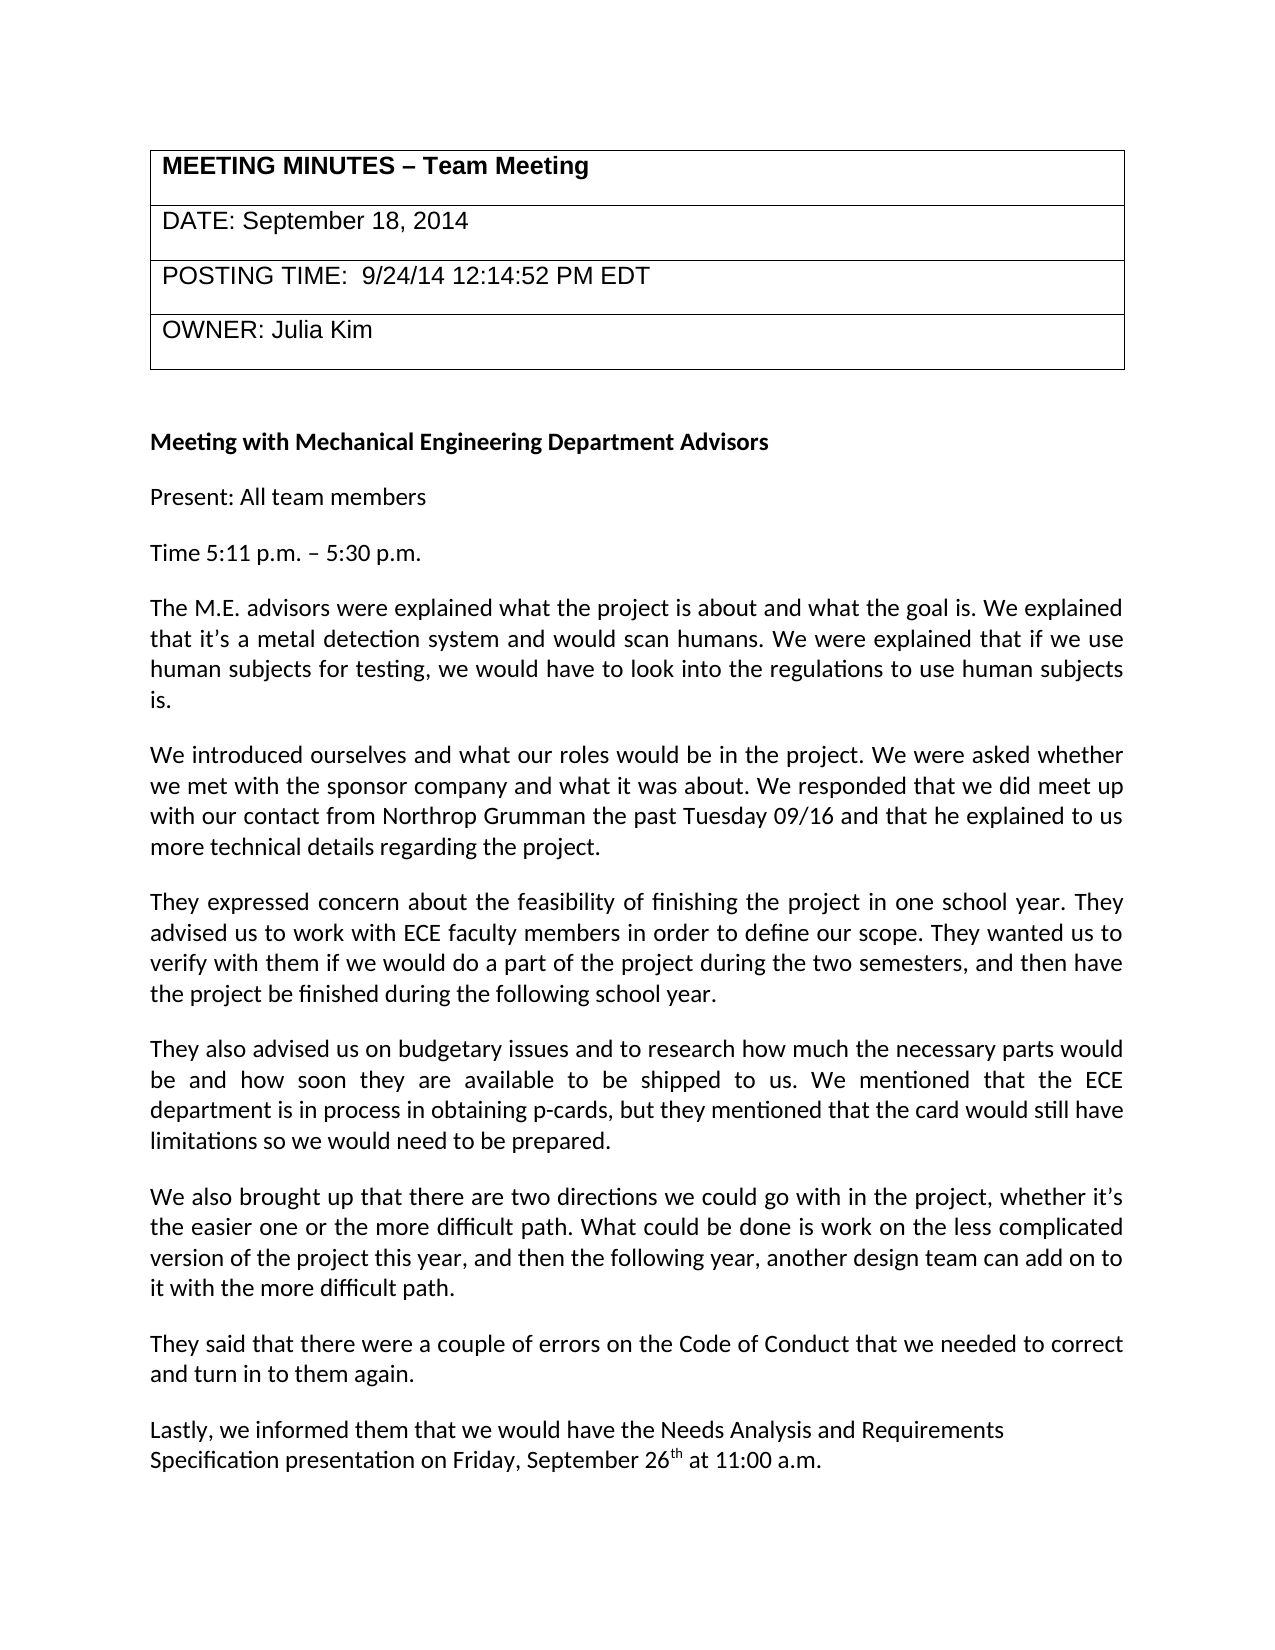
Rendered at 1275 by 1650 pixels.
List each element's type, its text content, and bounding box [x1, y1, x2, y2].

table_cell DATE: September 18, 2014 [151, 206, 1124, 259]
table_cell POSTING TIME: 9/24/14 12:14:52 PM EDT [151, 261, 1124, 314]
text We introduced ourselves and what our roles would be in the project. We were asked whether we met with the sponsor company and what it was about. We responded that we did meet up with our contact from Northrop Grumman the past Tuesday 09/16 and that he explained to us more technical details regarding the project. [150, 739, 1125, 861]
text Lastly, we informed them that we would have the Needs Analysis and Requirements Specification presentation on Friday, September 26th at 11:00 a.m. [150, 1414, 1125, 1475]
text Present: All team members [150, 481, 1125, 512]
text Meeting with Mechanical Engineering Department Advisors [150, 426, 1125, 456]
table_header MEETING MINUTES – Team Meeting [151, 151, 1124, 205]
text They also advised us on budgetary issues and to research how much the necessary parts would be and how soon they are available to be shipped to us. We mentioned that the ECE department is in process in obtaining p-cards, but they mentioned that the card would still have limitations so we would need to be prepared. [150, 1033, 1125, 1156]
text They expressed concern about the feasibility of finishing the project in one school year. They advised us to work with ECE faculty members in order to define our scope. They wanted us to verify with them if we would do a part of the project during the two semesters, and then have the project be finished during the following school year. [150, 886, 1125, 1008]
text They said that there were a couple of errors on the Code of Conduct that we needed to correct and turn in to them again. [150, 1328, 1125, 1389]
text The M.E. advisors were explained what the project is about and what the goal is. We explained that it’s a metal detection system and would scan humans. We were explained that if we use human subjects for testing, we would have to look into the regulations to use human subjects is. [150, 592, 1125, 714]
text Time 5:11 p.m. – 5:30 p.m. [150, 537, 1125, 567]
table_cell OWNER: Julia Kim [151, 315, 1124, 369]
text We also brought up that there are two directions we could go with in the project, whether it’s the easier one or the more difficult path. What could be done is work on the less complicated version of the project this year, and then the following year, another design team can add on to it with the more difficult path. [150, 1181, 1125, 1303]
